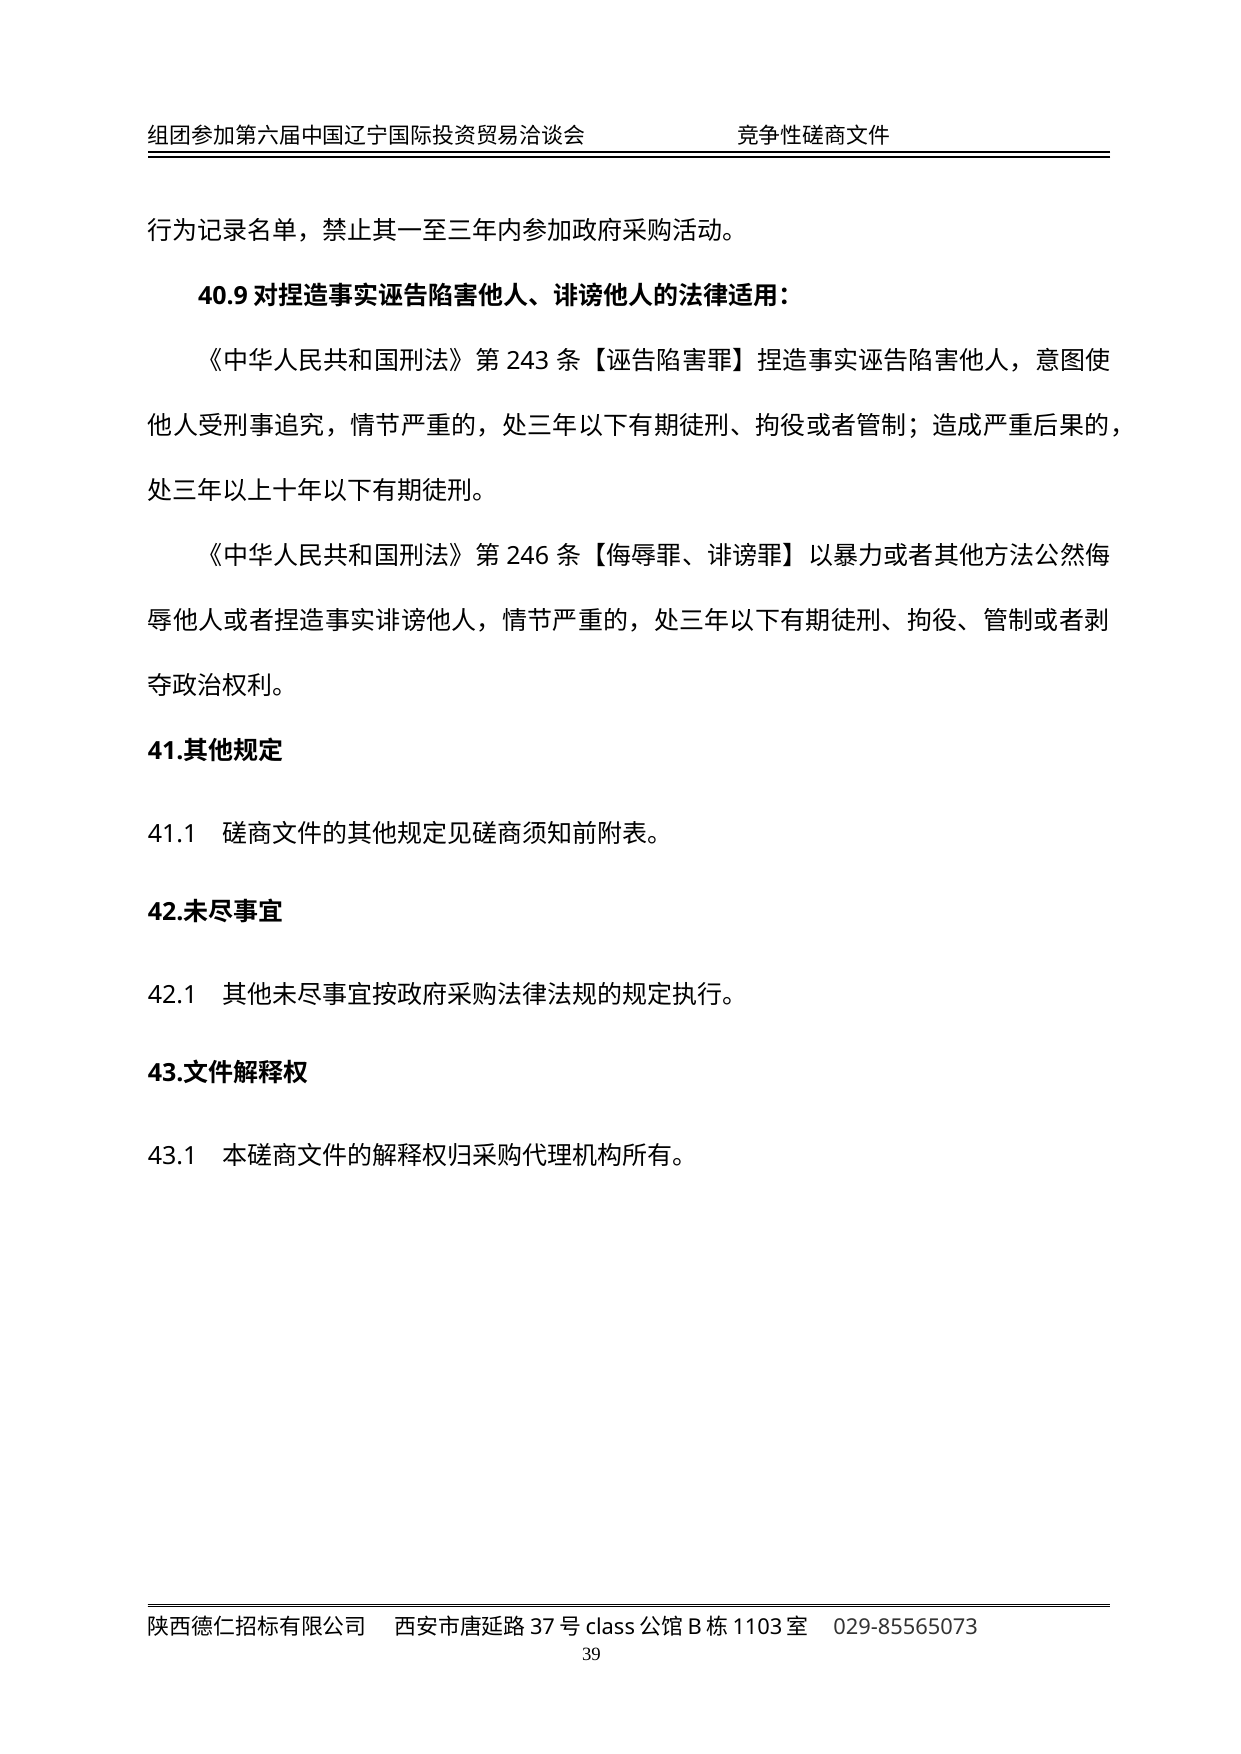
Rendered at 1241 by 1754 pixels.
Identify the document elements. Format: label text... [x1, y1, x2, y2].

text 43.1 本磋商文件的解释权归采购代理机构所有。 [148, 1121, 1110, 1186]
text 41.1 磋商文件的其他规定见磋商须知前附表。 [148, 799, 1110, 864]
text 42.1 其他未尽事宜按政府采购法律法规的规定执行。 [148, 960, 1110, 1025]
text 42.未尽事宜 [148, 877, 1110, 942]
text 《中华人民共和国刑法》第 246 条【侮辱罪、诽谤罪】以暴力或者其他方法公然侮辱他人或者捏造事实诽谤他人，情节严重的，处三年以下有期徒刑、拘役、管制或者剥夺政治权利。 [148, 521, 1110, 716]
text 41.其他规定 [148, 716, 1110, 781]
text 《中华人民共和国刑法》第 243 条【诬告陷害罪】捏造事实诬告陷害他人，意图使他人受刑事追究，情节严重的，处三年以下有期徒刑、拘役或者管制；造成严重后果的，处三年以上十年以下有期徒刑。 [148, 326, 1110, 521]
text 43.文件解释权 [148, 1038, 1110, 1103]
text 40.9对捏造事实诬告陷害他人、诽谤他人的法律适用： [148, 261, 1110, 326]
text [148, 196, 1110, 261]
